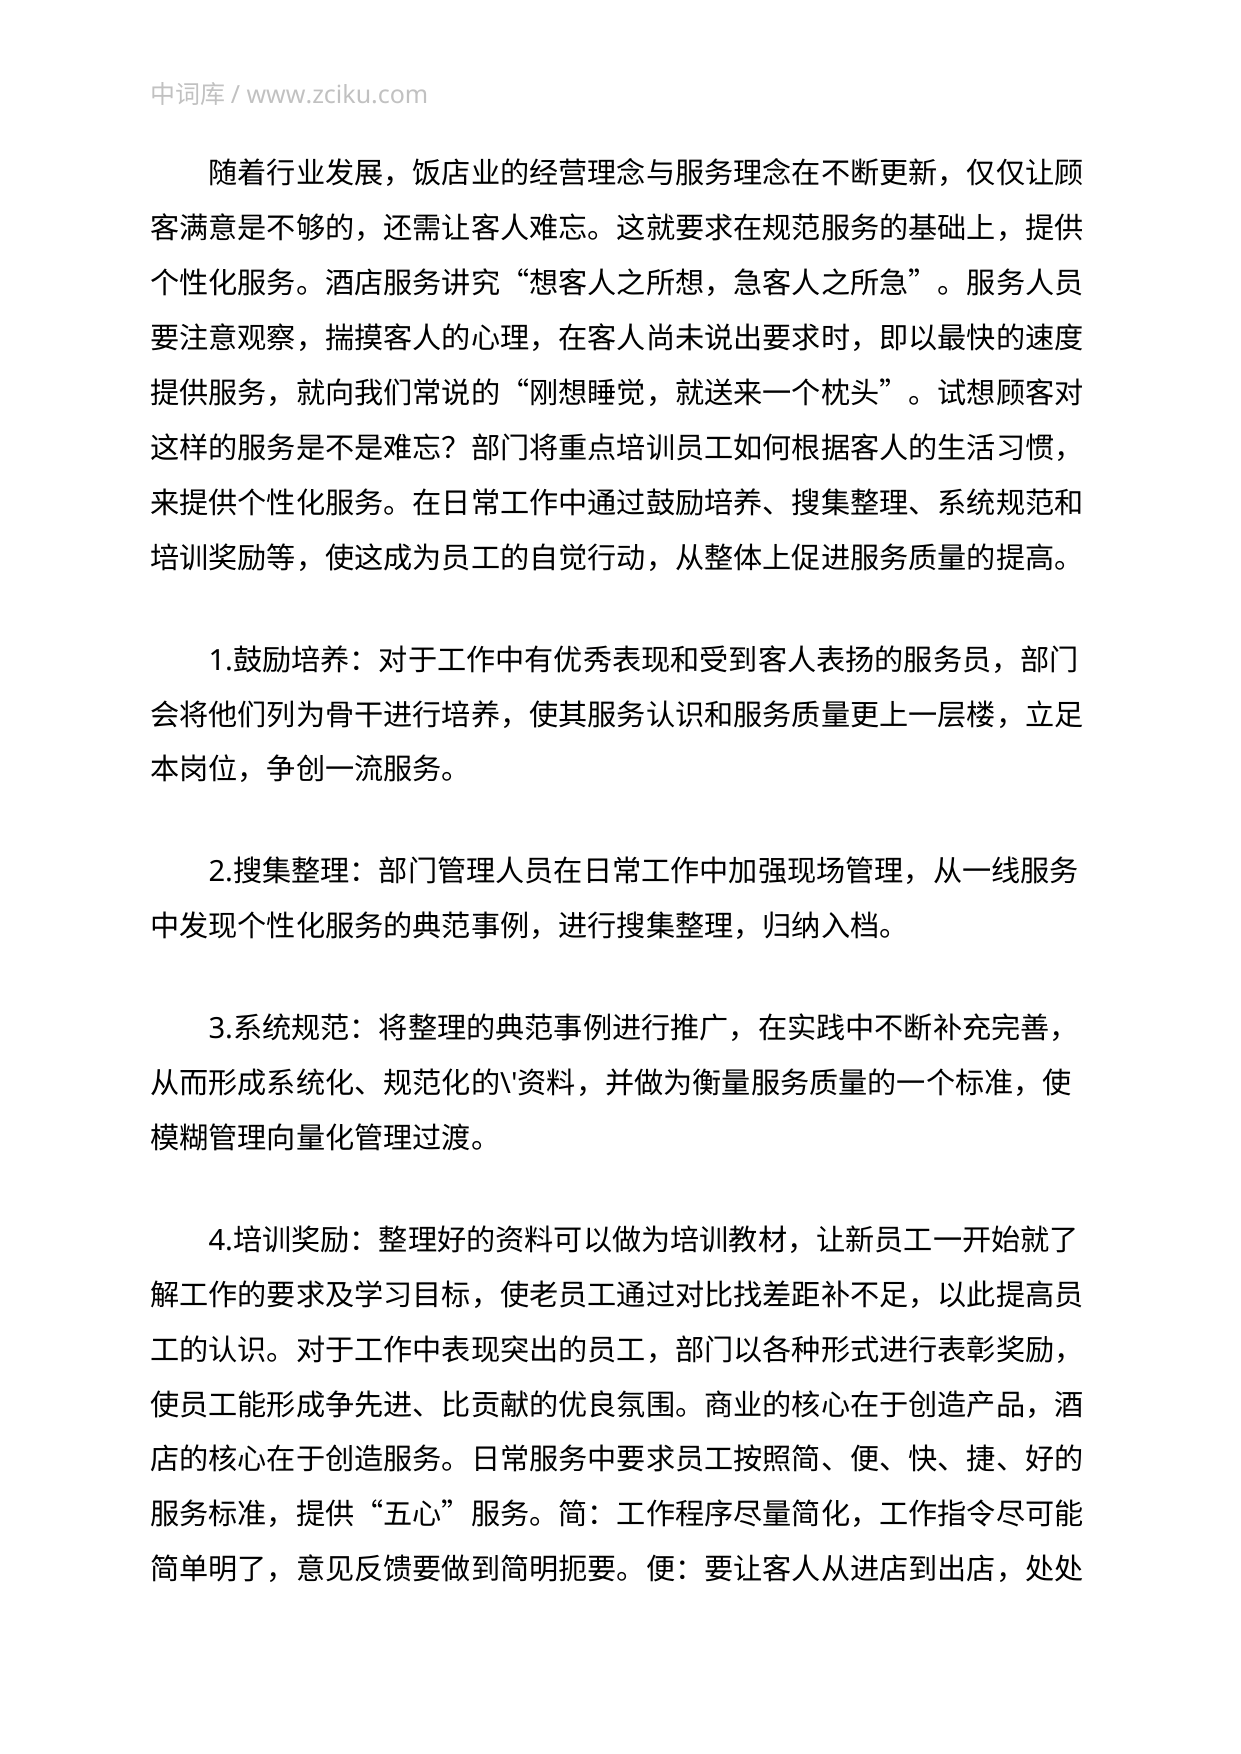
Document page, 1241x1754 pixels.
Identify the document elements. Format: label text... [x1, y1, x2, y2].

text 2.搜集整理：部门管理人员在日常工作中加强现场管理，从一线服务中发现个性化服务的典范事例，进行搜集整理，归纳入档。 [150, 848, 1090, 945]
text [150, 1216, 1090, 1588]
text 随着行业发展，饭店业的经营理念与服务理念在不断更新，仅仅让顾客满意是不够的，还需让客人难忘。这就要求在规范服务的基础上，提供个性化服务。酒店服务讲究“想客人之所想，急客人之所急”。服务人员要注意观察，揣摸客人的心理，在客人尚未说出要求时，即以最快的速度提供服务，就向我们常说的“刚想睡觉，就送来一个枕头”。试想顾客对这样的服务是不是难忘？部门将重点培训员工如何根据客人的生活习惯，来提供个性化服务。在日常工作中通过鼓励培养、搜集整理、系统规范和培训奖励等，使这成为员工的自觉行动，从整体上促进服务质量的提高。 [150, 150, 1090, 577]
text 3.系统规范：将整理的典范事例进行推广，在实践中不断补充完善，从而形成系统化、规范化的\'资料，并做为衡量服务质量的一个标准，使模糊管理向量化管理过渡。 [150, 1004, 1090, 1157]
text 1.鼓励培养：对于工作中有优秀表现和受到客人表扬的服务员，部门会将他们列为骨干进行培养，使其服务认识和服务质量更上一层楼，立足本岗位，争创一流服务。 [150, 636, 1090, 788]
